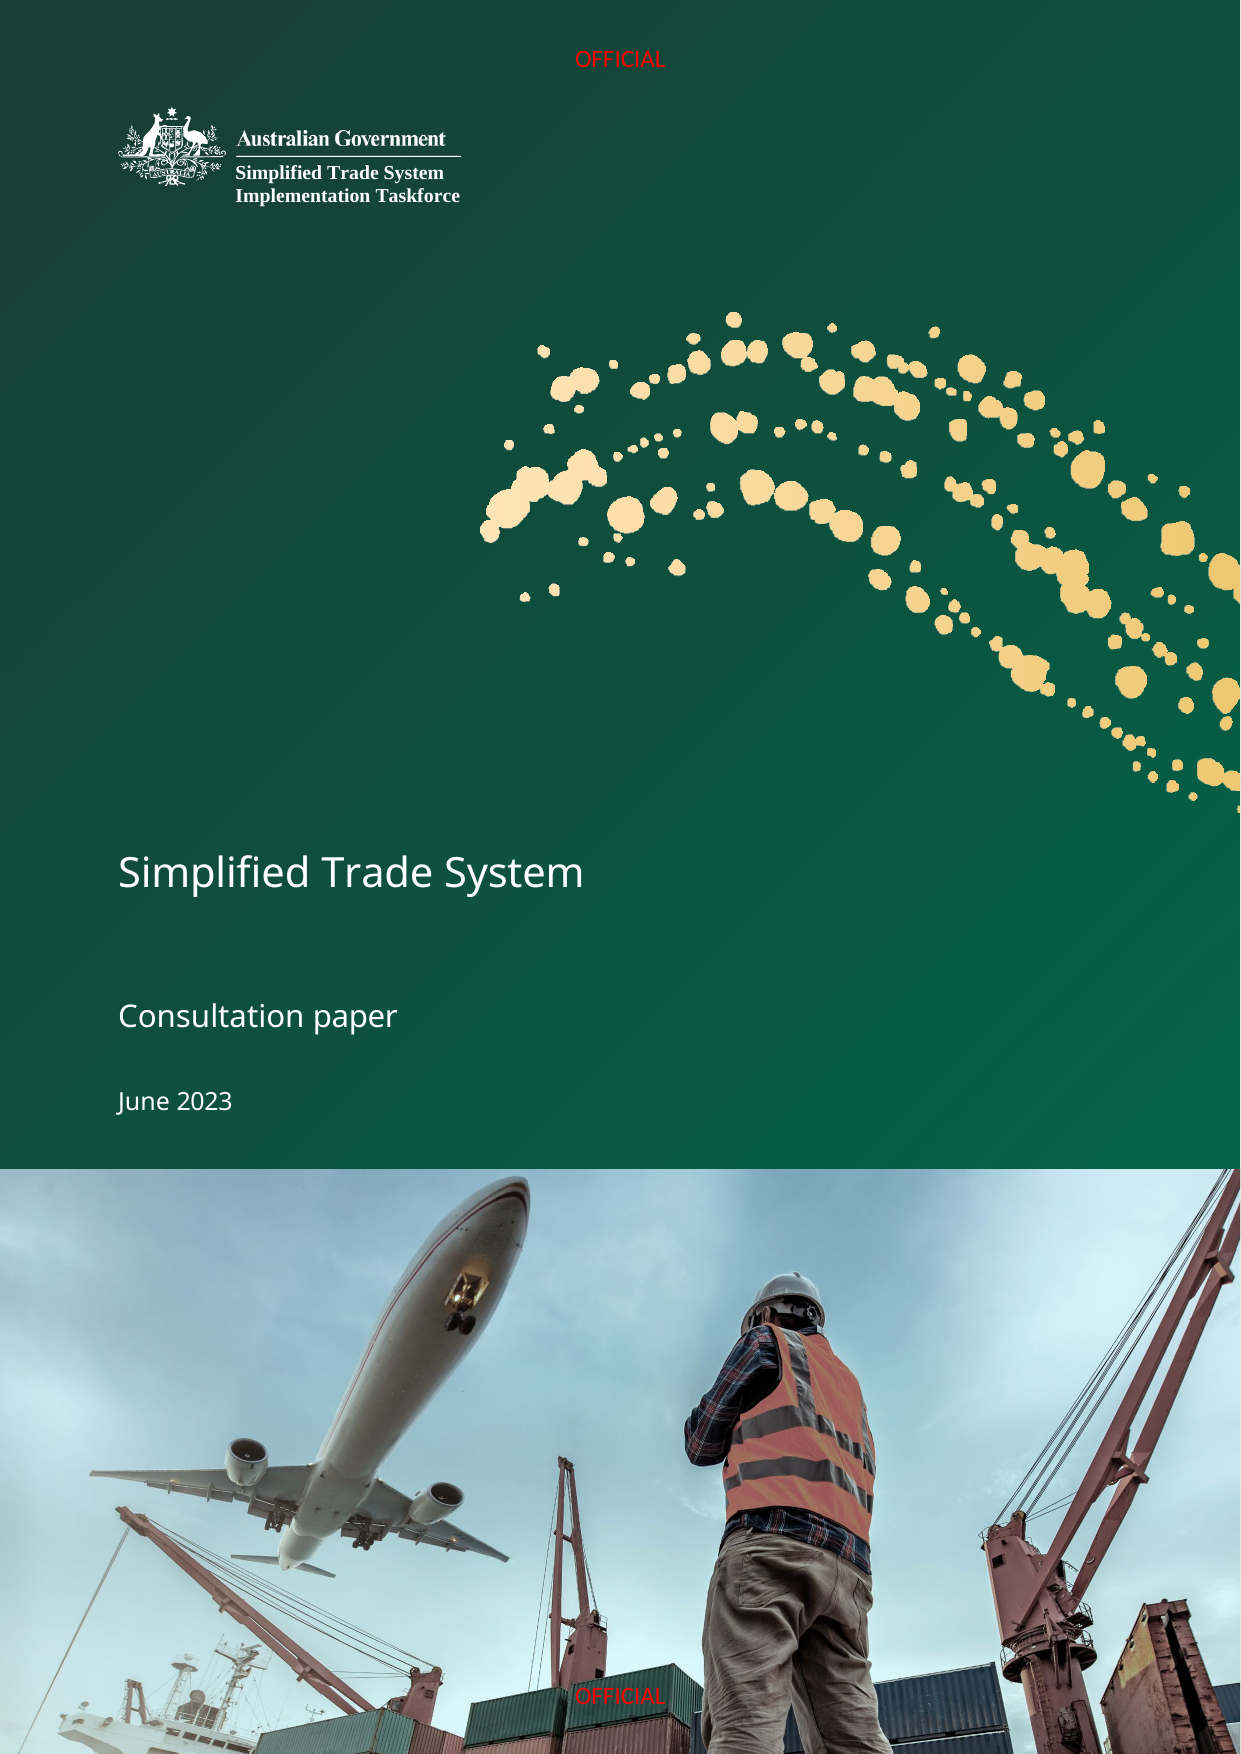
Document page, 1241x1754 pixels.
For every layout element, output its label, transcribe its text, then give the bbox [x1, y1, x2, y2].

text Consultation paper [118, 994, 1105, 1037]
picture [0, 0, 1241, 1754]
title Simplified Trade System [118, 843, 1105, 899]
text June 2023 [118, 1083, 1105, 1117]
subtitle Simplified Trade System Implementation Taskforce [235, 161, 521, 207]
